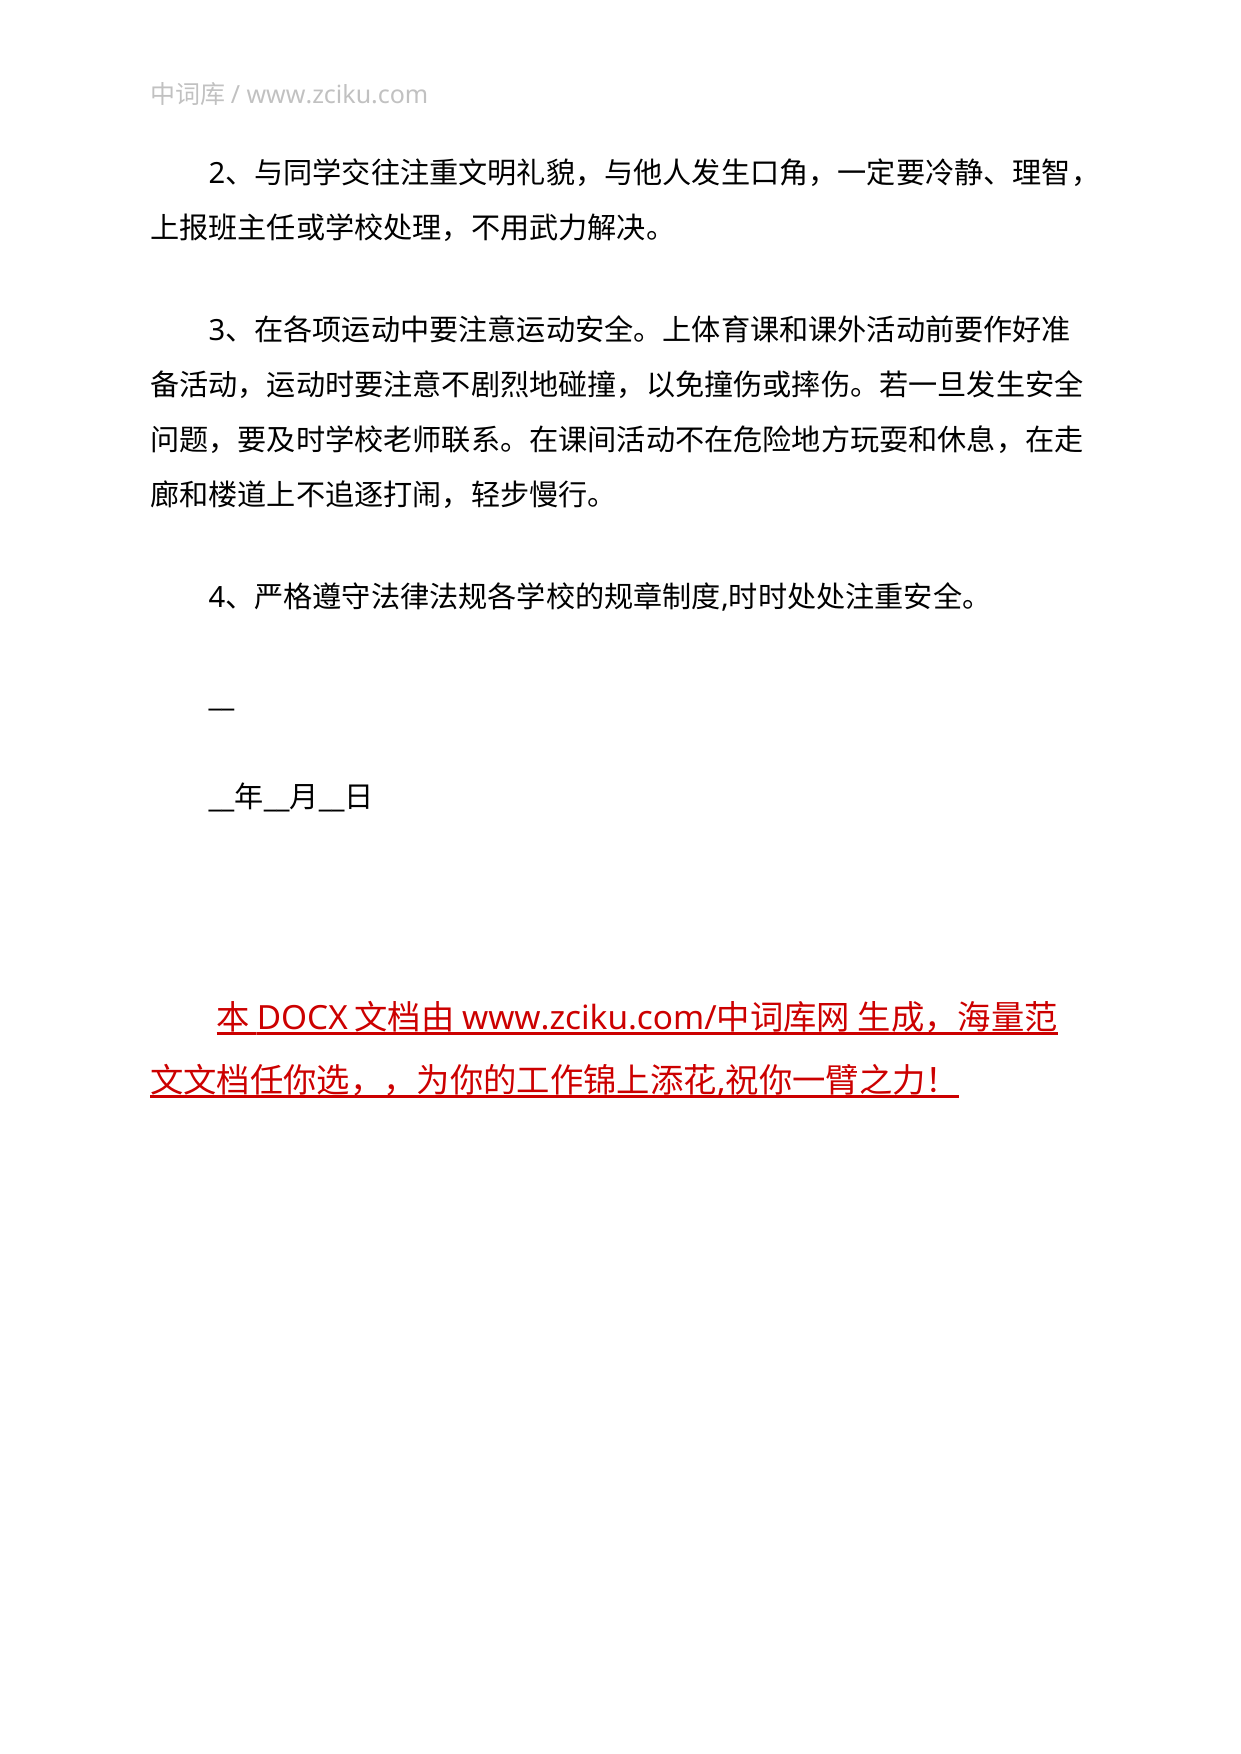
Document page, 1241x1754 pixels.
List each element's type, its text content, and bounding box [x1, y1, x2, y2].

text 2、与同学交往注重文明礼貌，与他人发生口角，一定要冷静、理智，上报班主任或学校处理，不用武力解决。 [150, 150, 1090, 247]
text __年__月__日 [150, 774, 1090, 816]
text __ [150, 675, 1090, 715]
text 4、严格遵守法律法规各学校的规章制度,时时处处注重安全。 [150, 573, 1090, 616]
text 本DOCX文档由 www.zciku.com/中词库网 生成，海量范文文档任你选，，为你的工作锦上添花,祝你一臂之力！ [150, 991, 1090, 1102]
text 3、在各项运动中要注意运动安全。上体育课和课外活动前要作好准备活动，运动时要注意不剧烈地碰撞，以免撞伤或摔伤。若一旦发生安全问题，要及时学校老师联系。在课间活动不在危险地方玩耍和休息，在走廊和楼道上不追逐打闹，轻步慢行。 [150, 307, 1090, 514]
